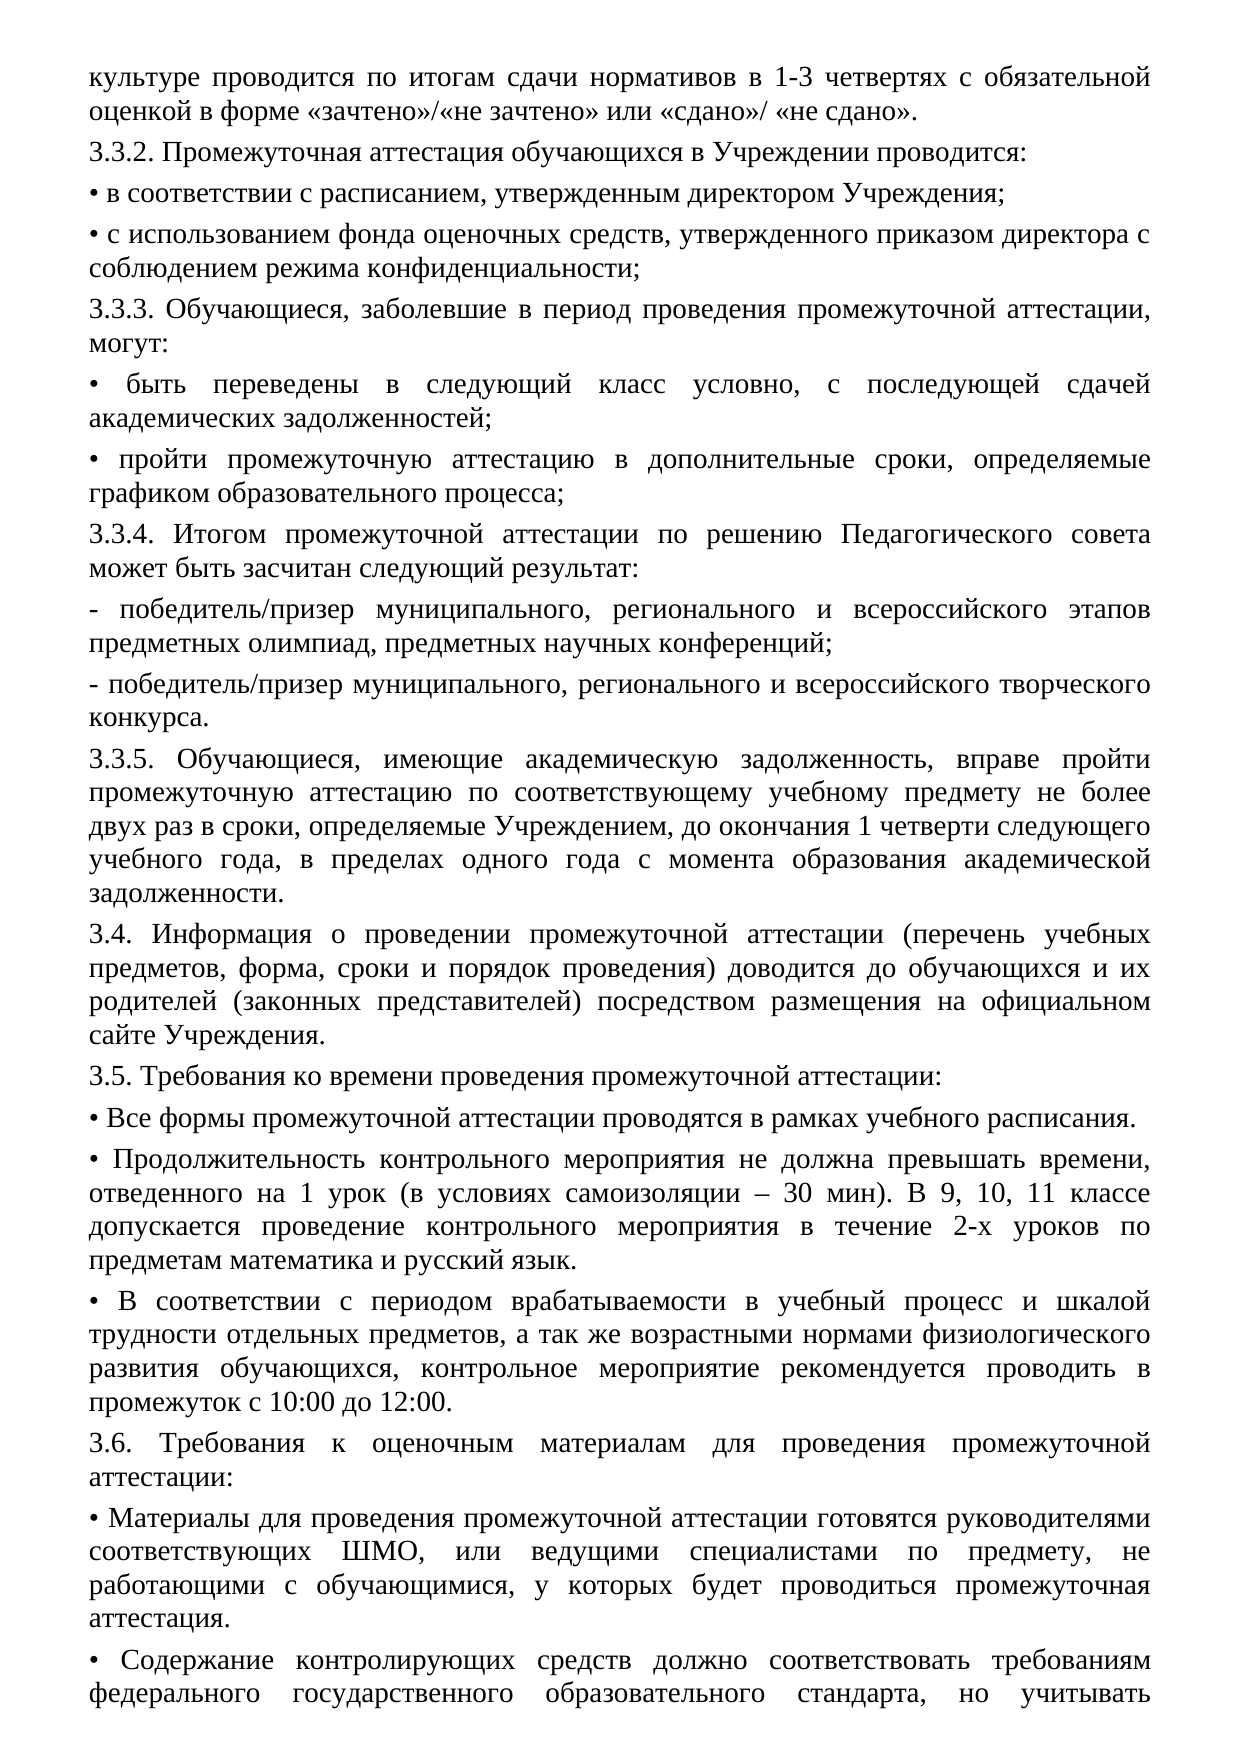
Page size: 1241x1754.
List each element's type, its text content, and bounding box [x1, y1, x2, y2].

text • Все формы промежуточной аттестации проводятся в рамках учебного расписания. [89, 1100, 1152, 1133]
text - победитель/призер муниципального, регионального и всероссийского творческого конкурса. [89, 666, 1152, 733]
text - победитель/призер муниципального, регионального и всероссийского этапов предметных олимпиад, предметных научных конференций; [89, 591, 1152, 658]
text • быть переведены в следующий класс условно, с последующей сдачей академических задолженностей; [89, 366, 1152, 433]
text 3.3.4. Итогом промежуточной аттестации по решению Педагогического совета может быть засчитан следующий результат: [89, 516, 1152, 583]
text • Продолжительность контрольного мероприятия не должна превышать времени, отведенного на 1 урок (в условиях самоизоляции – 30 мин). В 9, 10, 11 классе допускается проведение контрольного мероприятия в течение 2-х уроков по предметам математика и русский язык. [89, 1141, 1152, 1275]
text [89, 59, 1152, 126]
text • пройти промежуточную аттестацию в дополнительные сроки, определяемые графиком образовательного процесса; [89, 441, 1152, 508]
text • В соответствии с периодом врабатываемости в учебный процесс и шкалой трудности отдельных предметов, а так же возрастными нормами физиологического развития обучающихся, контрольное мероприятие рекомендуется проводить в промежуток с 10:00 до 12:00. [89, 1283, 1152, 1417]
text 3.5. Требования ко времени проведения промежуточной аттестации: [89, 1058, 1152, 1092]
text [89, 1642, 1152, 1709]
text • Материалы для проведения промежуточной аттестации готовятся руководителями соответствующих ШМО, или ведущими специалистами по предмету, не работающими с обучающимися, у которых будет проводиться промежуточная аттестация. [89, 1500, 1152, 1634]
text 3.4. Информация о проведении промежуточной аттестации (перечень учебных предметов, форма, сроки и порядок проведения) доводится до обучающихся и их родителей (законных представителей) посредством размещения на официальном сайте Учреждения. [89, 916, 1152, 1051]
text • в соответствии с расписанием, утвержденным директором Учреждения; [89, 175, 1152, 209]
text • с использованием фонда оценочных средств, утвержденного приказом директора с соблюдением режима конфиденциальности; [89, 217, 1152, 284]
text 3.6. Требования к оценочным материалам для проведения промежуточной аттестации: [89, 1425, 1152, 1492]
text 3.3.3. Обучающиеся, заболевшие в период проведения промежуточной аттестации, могут: [89, 292, 1152, 359]
text 3.3.2. Промежуточная аттестация обучающихся в Учреждении проводится: [89, 134, 1152, 167]
text 3.3.5. Обучающиеся, имеющие академическую задолженность, вправе пройти промежуточную аттестацию по соответствующему учебному предмету не более двух раз в сроки, определяемые Учреждением, до окончания 1 четверти следующего учебного года, в пределах одного года с момента образования академической задолженности. [89, 741, 1152, 909]
